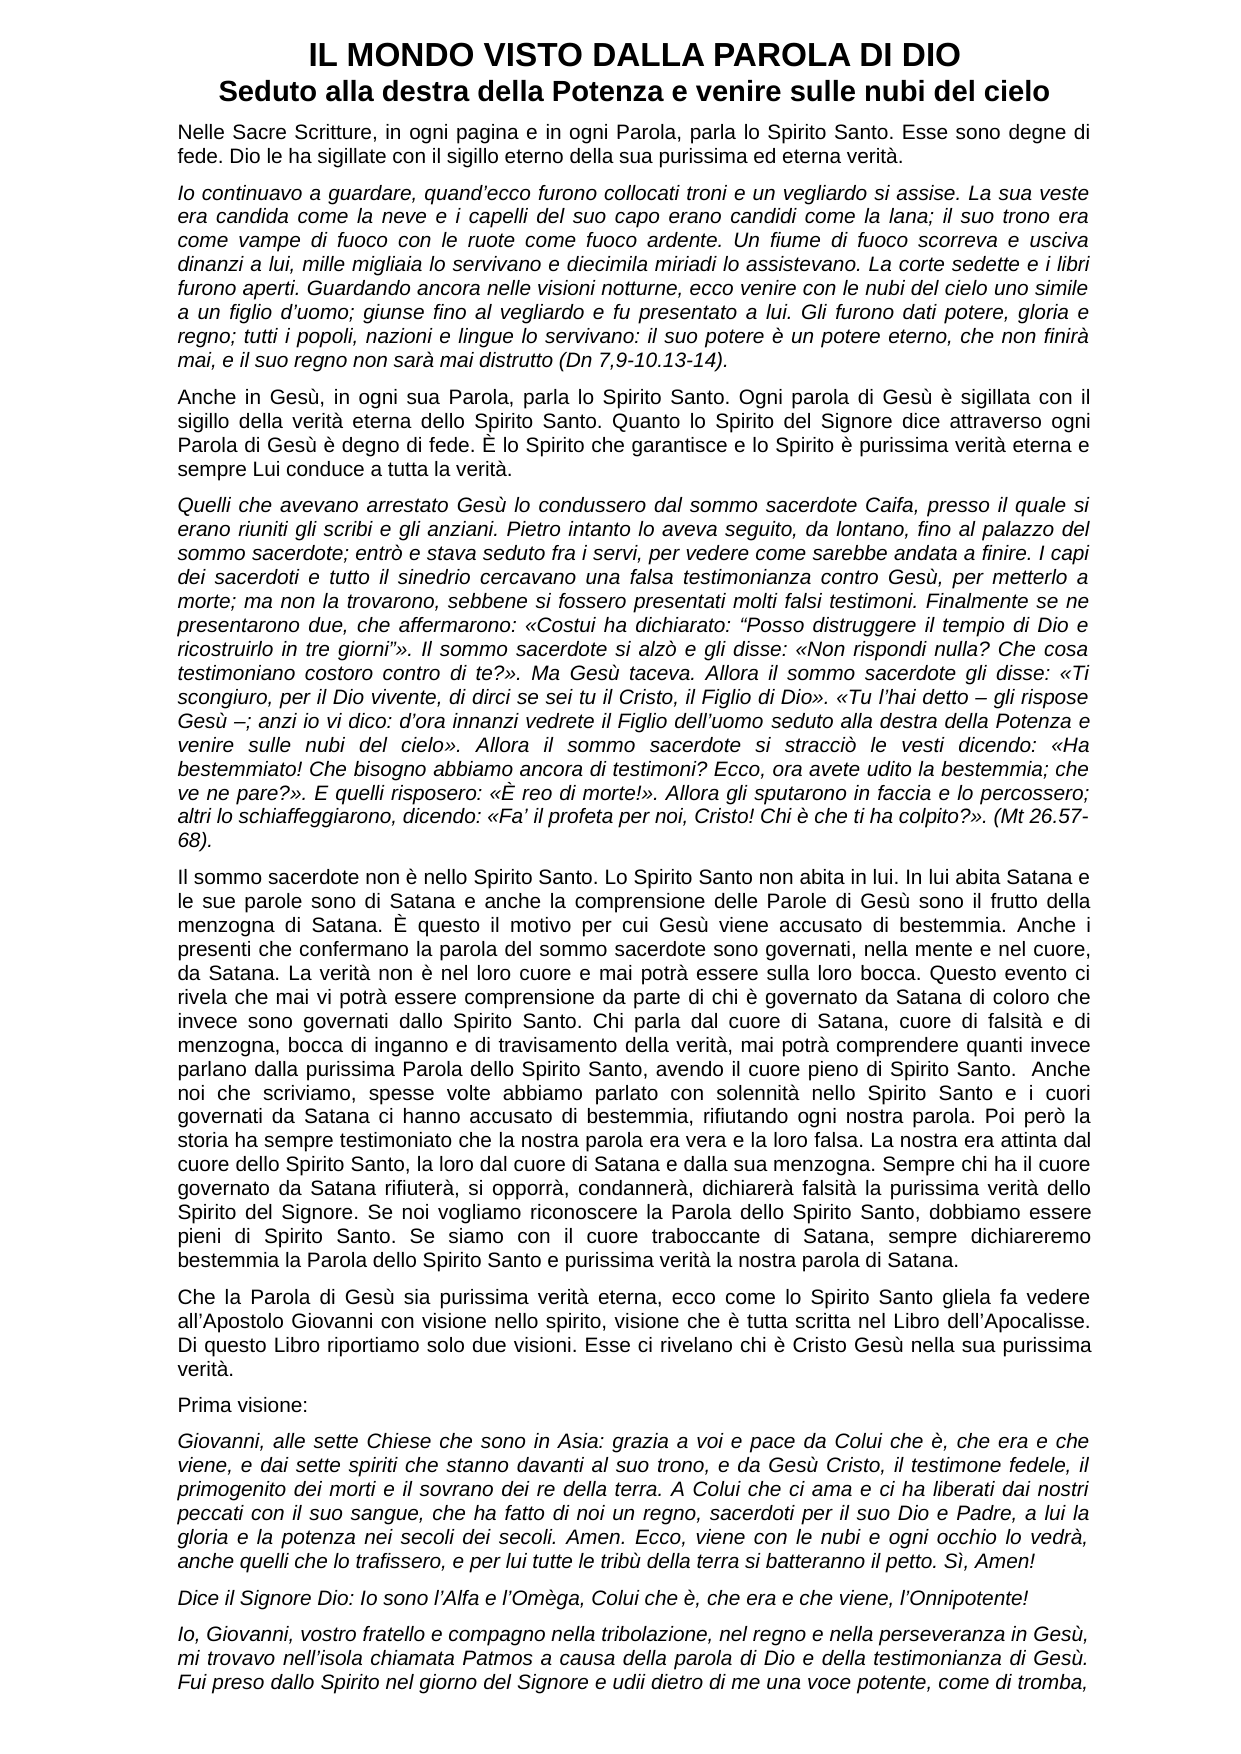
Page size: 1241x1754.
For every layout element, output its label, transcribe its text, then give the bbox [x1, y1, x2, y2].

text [177, 1622, 1092, 1694]
text Quelli che avevano arrestato Gesù lo condussero dal sommo sacerdote Caifa, presso il quale si erano riuniti gli scribi e gli anziani. Pietro intanto lo aveva seguito, da lontano, fino al palazzo del sommo sacerdote; entrò e stava seduto fra i servi, per vedere come sarebbe andata a finire. I capi dei sacerdoti e tutto il sinedrio cercavano una falsa testimonianza contro Gesù, per metterlo a morte; ma non la trovarono, sebbene si fossero presentati molti falsi testimoni. Finalmente se ne presentarono due, che affermarono: «Costui ha dichiarato: “Posso distruggere il tempio di Dio e ricostruirlo in tre giorni”». Il sommo sacerdote si alzò e gli disse: «Non rispondi nulla? Che cosa testimoniano costoro contro di te?». Ma Gesù taceva. Allora il sommo sacerdote gli disse: «Ti scongiuro, per il Dio vivente, di dirci se sei tu il Cristo, il Figlio di Dio». «Tu l’hai detto – gli rispose Gesù –; anzi io vi dico: d’ora innanzi vedrete il Figlio dell’uomo seduto alla destra della Potenza e venire sulle nubi del cielo». Allora il sommo sacerdote si stracciò le vesti dicendo: «Ha bestemmiato! Che bisogno abbiamo ancora di testimoni? Ecco, ora avete udito la bestemmia; che ve ne pare?». E quelli risposero: «È reo di morte!». Allora gli sputarono in faccia e lo percossero; altri lo schiaffeggiarono, dicendo: «Fa’ il profeta per noi, Cristo! Chi è che ti ha colpito?». (Mt 26.57-68). [177, 493, 1092, 852]
text Giovanni, alle sette Chiese che sono in Asia: grazia a voi e pace da Colui che è, che era e che viene, e dai sette spiriti che stanno davanti al suo trono, e da Gesù Cristo, il testimone fedele, il primogenito dei morti e il sovrano dei re della terra. A Colui che ci ama e ci ha liberati dai nostri peccati con il suo sangue, che ha fatto di noi un regno, sacerdoti per il suo Dio e Padre, a lui la gloria e la potenza nei secoli dei secoli. Amen. Ecco, viene con le nubi e ogni occhio lo vedrà, anche quelli che lo trafissero, e per lui tutte le tribù della terra si batteranno il petto. Sì, Amen! [177, 1429, 1092, 1573]
text Dice il Signore Dio: Io sono l’Alfa e l’Omèga, Colui che è, che era e che viene, l’Onnipotente! [177, 1586, 1092, 1609]
text Prima visione: [177, 1393, 1092, 1417]
text Che la Parola di Gesù sia purissima verità eterna, ecco come lo Spirito Santo gliela fa vedere all’Apostolo Giovanni con visione nello spirito, visione che è tutta scritta nel Libro dell’Apocalisse. Di questo Libro riportiamo solo due visioni. Esse ci rivelano chi è Cristo Gesù nella sua purissima verità. [177, 1284, 1092, 1380]
text Nelle Sacre Scritture, in ogni pagina e in ogni Parola, parla lo Spirito Santo. Esse sono degne di fede. Dio le ha sigillate con il sigillo eterno della sua purissima ed eterna verità. [177, 120, 1092, 168]
text Io continuavo a guardare, quand’ecco furono collocati troni e un vegliardo si assise. La sua veste era candida come la neve e i capelli del suo capo erano candidi come la lana; il suo trono era come vampe di fuoco con le ruote come fuoco ardente. Un fiume di fuoco scorreva e usciva dinanzi a lui, mille migliaia lo servivano e diecimila miriadi lo assistevano. La corte sedette e i libri furono aperti. Guardando ancora nelle visioni notturne, ecco venire con le nubi del cielo uno simile a un figlio d’uomo; giunse fino al vegliardo e fu presentato a lui. Gli furono dati potere, gloria e regno; tutti i popoli, nazioni e lingue lo servivano: il suo potere è un potere eterno, che non finirà mai, e il suo regno non sarà mai distrutto (Dn 7,9-10.13-14). [177, 180, 1092, 372]
subtitle IL MONDO VISTO DALLA PAROLA DI DIO [177, 35, 1092, 74]
text Il sommo sacerdote non è nello Spirito Santo. Lo Spirito Santo non abita in lui. In lui abita Satana e le sue parole sono di Satana e anche la comprensione delle Parole di Gesù sono il frutto della menzogna di Satana. È questo il motivo per cui Gesù viene accusato di bestemmia. Anche i presenti che confermano la parola del sommo sacerdote sono governati, nella mente e nel cuore, da Satana. La verità non è nel loro cuore e mai potrà essere sulla loro bocca. Questo evento ci rivela che mai vi potrà essere comprensione da parte di chi è governato da Satana di coloro che invece sono governati dallo Spirito Santo. Chi parla dal cuore di Satana, cuore di falsità e di menzogna, bocca di inganno e di travisamento della verità, mai potrà comprendere quanti invece parlano dalla purissima Parola dello Spirito Santo, avendo il cuore pieno di Spirito Santo. Anche noi che scriviamo, spesse volte abbiamo parlato con solennità nello Spirito Santo e i cuori governati da Satana ci hanno accusato di bestemmia, rifiutando ogni nostra parola. Poi però la storia ha sempre testimoniato che la nostra parola era vera e la loro falsa. La nostra era attinta dal cuore dello Spirito Santo, la loro dal cuore di Satana e dalla sua menzogna. Sempre chi ha il cuore governato da Satana rifiuterà, si opporrà, condannerà, dichiarerà falsità la purissima verità dello Spirito del Signore. Se noi vogliamo riconoscere la Parola dello Spirito Santo, dobbiamo essere pieni di Spirito Santo. Se siamo con il cuore traboccante di Satana, sempre dichiareremo bestemmia la Parola dello Spirito Santo e purissima verità la nostra parola di Satana. [177, 865, 1092, 1272]
text Anche in Gesù, in ogni sua Parola, parla lo Spirito Santo. Ogni parola di Gesù è sigillata con il sigillo della verità eterna dello Spirito Santo. Quanto lo Spirito del Signore dice attraverso ogni Parola di Gesù è degno di fede. È lo Spirito che garantisce e lo Spirito è purissima verità eterna e sempre Lui conduce a tutta la verità. [177, 384, 1092, 480]
subtitle Seduto alla destra della Potenza e venire sulle nubi del cielo [177, 74, 1092, 107]
